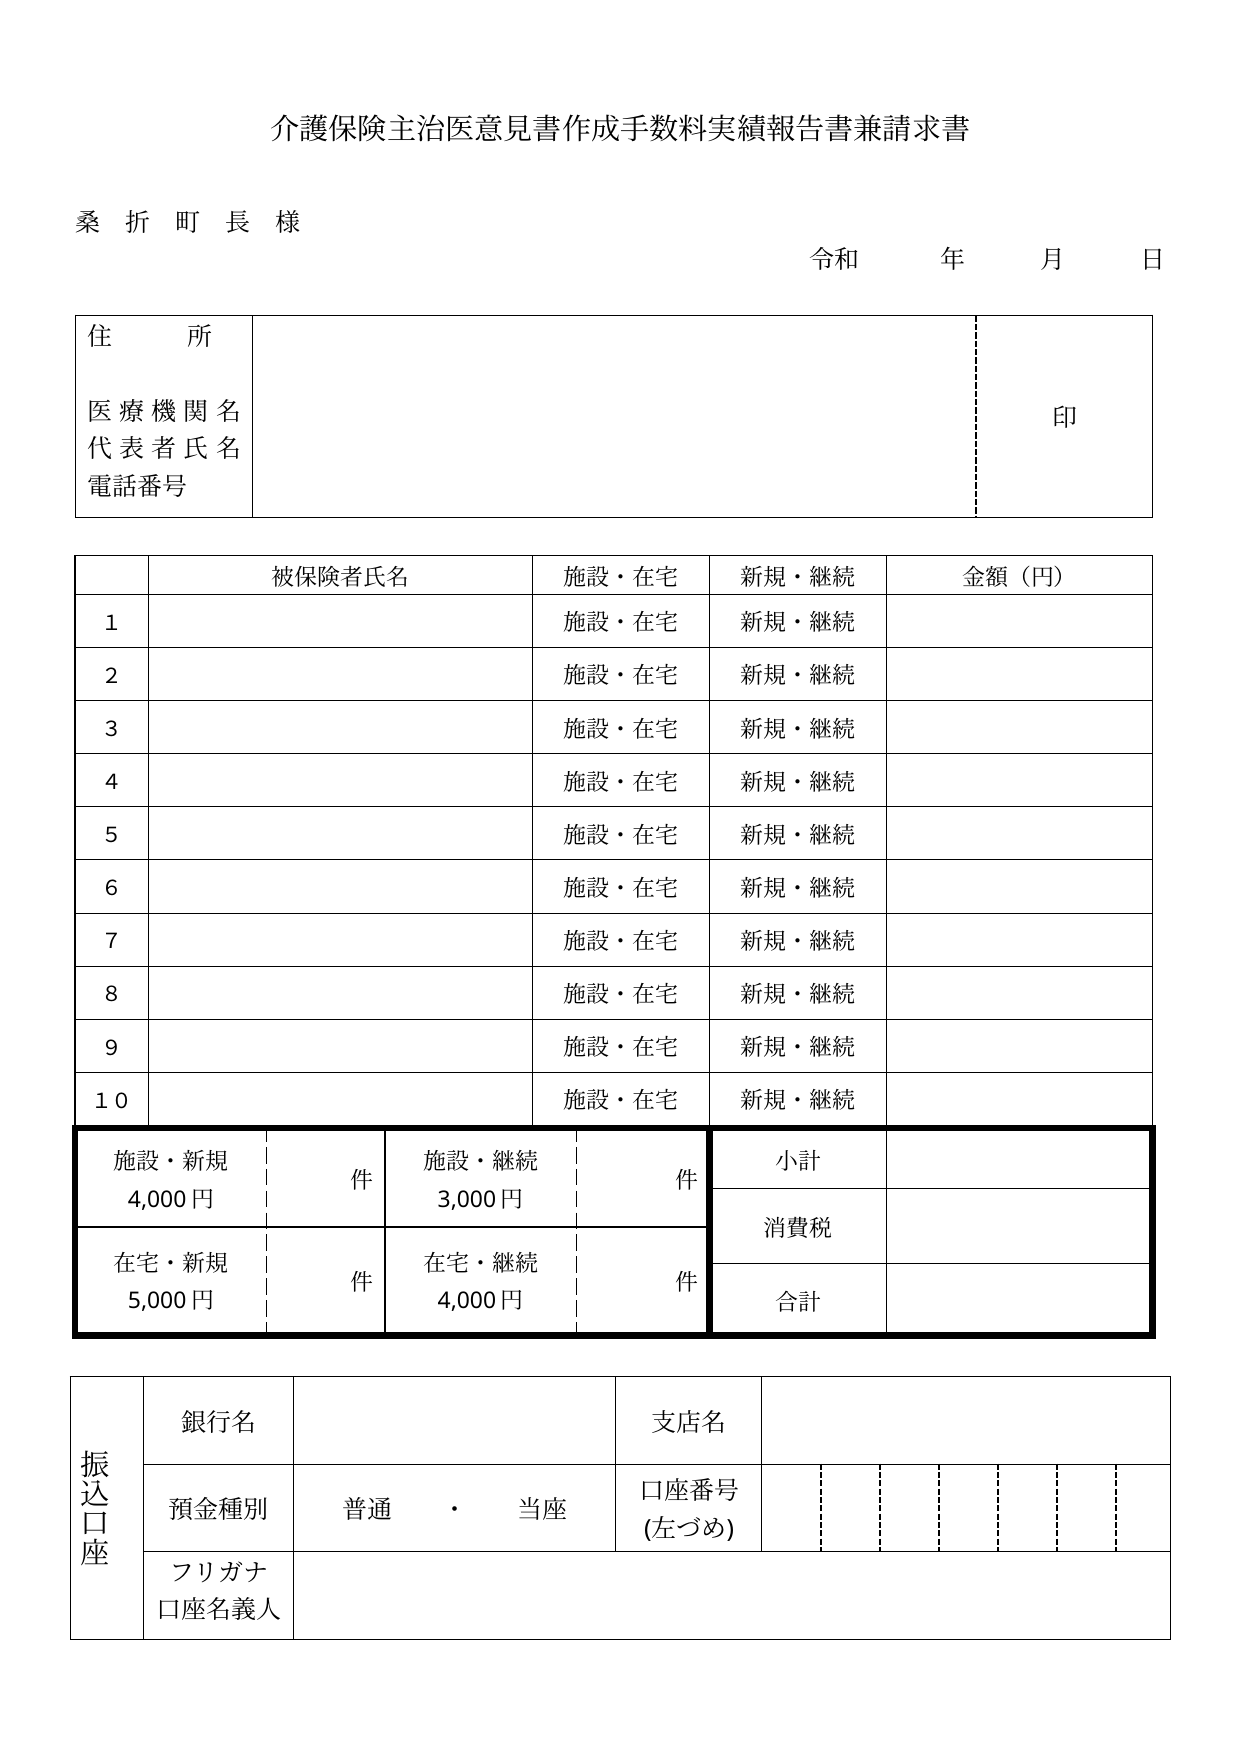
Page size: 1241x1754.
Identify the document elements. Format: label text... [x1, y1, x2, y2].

table_cell [887, 1189, 1149, 1263]
table_cell フリガナ 口座名義人 [144, 1552, 293, 1639]
table_header 被保険者氏名 [149, 556, 532, 594]
table_cell 施設・在宅 [533, 914, 709, 966]
table_cell [149, 914, 532, 966]
table_header [762, 1377, 1170, 1463]
table_cell ５ [76, 807, 148, 859]
table_cell [887, 967, 1152, 1019]
table_cell 施設・在宅 [533, 595, 709, 647]
table_cell 施設・在宅 [533, 807, 709, 859]
table_cell 新規・継続 [710, 648, 886, 700]
table_header 金額（円） [887, 556, 1152, 594]
table_cell 施設・新規 4,000円 [78, 1131, 266, 1226]
table_cell 小計 [713, 1131, 886, 1188]
table_cell ２ [76, 648, 148, 700]
table_header 新規・継続 [710, 556, 886, 594]
table_cell [149, 1020, 532, 1072]
table_cell 在宅・継続 4,000円 [386, 1228, 576, 1332]
table_cell [149, 595, 532, 647]
table_cell [887, 914, 1152, 966]
table_cell [294, 1552, 1170, 1639]
table_cell [939, 1465, 998, 1551]
table_cell 新規・継続 [710, 967, 886, 1019]
text 桑 折 町 長 様 [75, 202, 1165, 239]
table_cell 新規・継続 [710, 701, 886, 753]
table_cell 施設・継続 3,000円 [386, 1131, 576, 1226]
table_cell [887, 1131, 1149, 1188]
table_cell 件 [576, 1131, 706, 1226]
table_cell [149, 860, 532, 912]
table_cell ７ [76, 914, 148, 966]
table_cell 預金種別 [144, 1465, 293, 1551]
table_header 銀行名 [144, 1377, 293, 1463]
text 令和 年 月 日 [75, 239, 1165, 277]
table_cell 件 [266, 1228, 384, 1332]
table_header 施設・在宅 [533, 556, 709, 594]
table_cell [149, 807, 532, 859]
table_cell [887, 701, 1152, 753]
table_cell [149, 701, 532, 753]
table_cell [880, 1465, 939, 1551]
table_cell 施設・在宅 [533, 1020, 709, 1072]
table_cell 合計 [713, 1264, 886, 1332]
table_cell 施設・在宅 [533, 967, 709, 1019]
table_cell １ [76, 595, 148, 647]
table_cell 施設・在宅 [533, 648, 709, 700]
table_cell [149, 754, 532, 806]
table_header [76, 556, 148, 594]
table_header 印 [976, 316, 1152, 517]
table_cell [887, 648, 1152, 700]
table_cell 新規・継続 [710, 807, 886, 859]
table_cell [149, 1073, 532, 1125]
table_cell [1116, 1465, 1170, 1551]
table_cell [887, 1020, 1152, 1072]
table_cell [998, 1465, 1057, 1551]
table_cell 口座番号 (左づめ) [616, 1465, 761, 1551]
table_cell 新規・継続 [710, 860, 886, 912]
text 介護保険主治医意見書作成手数料実績報告書兼請求書 [75, 89, 1165, 164]
table_cell 新規・継続 [710, 1020, 886, 1072]
table_cell [887, 754, 1152, 806]
table_cell ６ [76, 860, 148, 912]
table_cell ８ [76, 967, 148, 1019]
table_cell 施設・在宅 [533, 754, 709, 806]
table_header 住 所 医療機関名 代表者氏名 電話番号 [76, 316, 252, 517]
table_cell 施設・在宅 [533, 701, 709, 753]
table_cell 消費税 [713, 1189, 886, 1263]
table_cell 新規・継続 [710, 914, 886, 966]
table_cell [887, 1264, 1149, 1332]
table_cell 新規・継続 [710, 754, 886, 806]
table_header [294, 1377, 615, 1463]
table_cell [149, 648, 532, 700]
table_header 支店名 [616, 1377, 761, 1463]
table_cell 新規・継続 [710, 1073, 886, 1125]
table_header [253, 316, 976, 517]
table_cell [887, 1073, 1152, 1125]
table_cell [887, 860, 1152, 912]
table_cell [149, 967, 532, 1019]
table_cell [762, 1465, 821, 1551]
table_cell 新規・継続 [710, 595, 886, 647]
table_cell 在宅・新規 5,000円 [78, 1228, 266, 1332]
table_cell [887, 807, 1152, 859]
table_cell 件 [576, 1228, 706, 1332]
table_cell ９ [76, 1020, 148, 1072]
table_cell ４ [76, 754, 148, 806]
table_cell [821, 1465, 880, 1551]
table_cell 件 [266, 1131, 384, 1226]
table_cell [887, 595, 1152, 647]
table_cell 普通 ・ 当座 [294, 1465, 615, 1551]
table_cell ３ [76, 701, 148, 753]
table_cell 施設・在宅 [533, 860, 709, 912]
table_cell 施設・在宅 [533, 1073, 709, 1125]
table_cell １０ [76, 1073, 148, 1125]
table_header 振込口座 [71, 1377, 143, 1639]
table_cell [1057, 1465, 1116, 1551]
